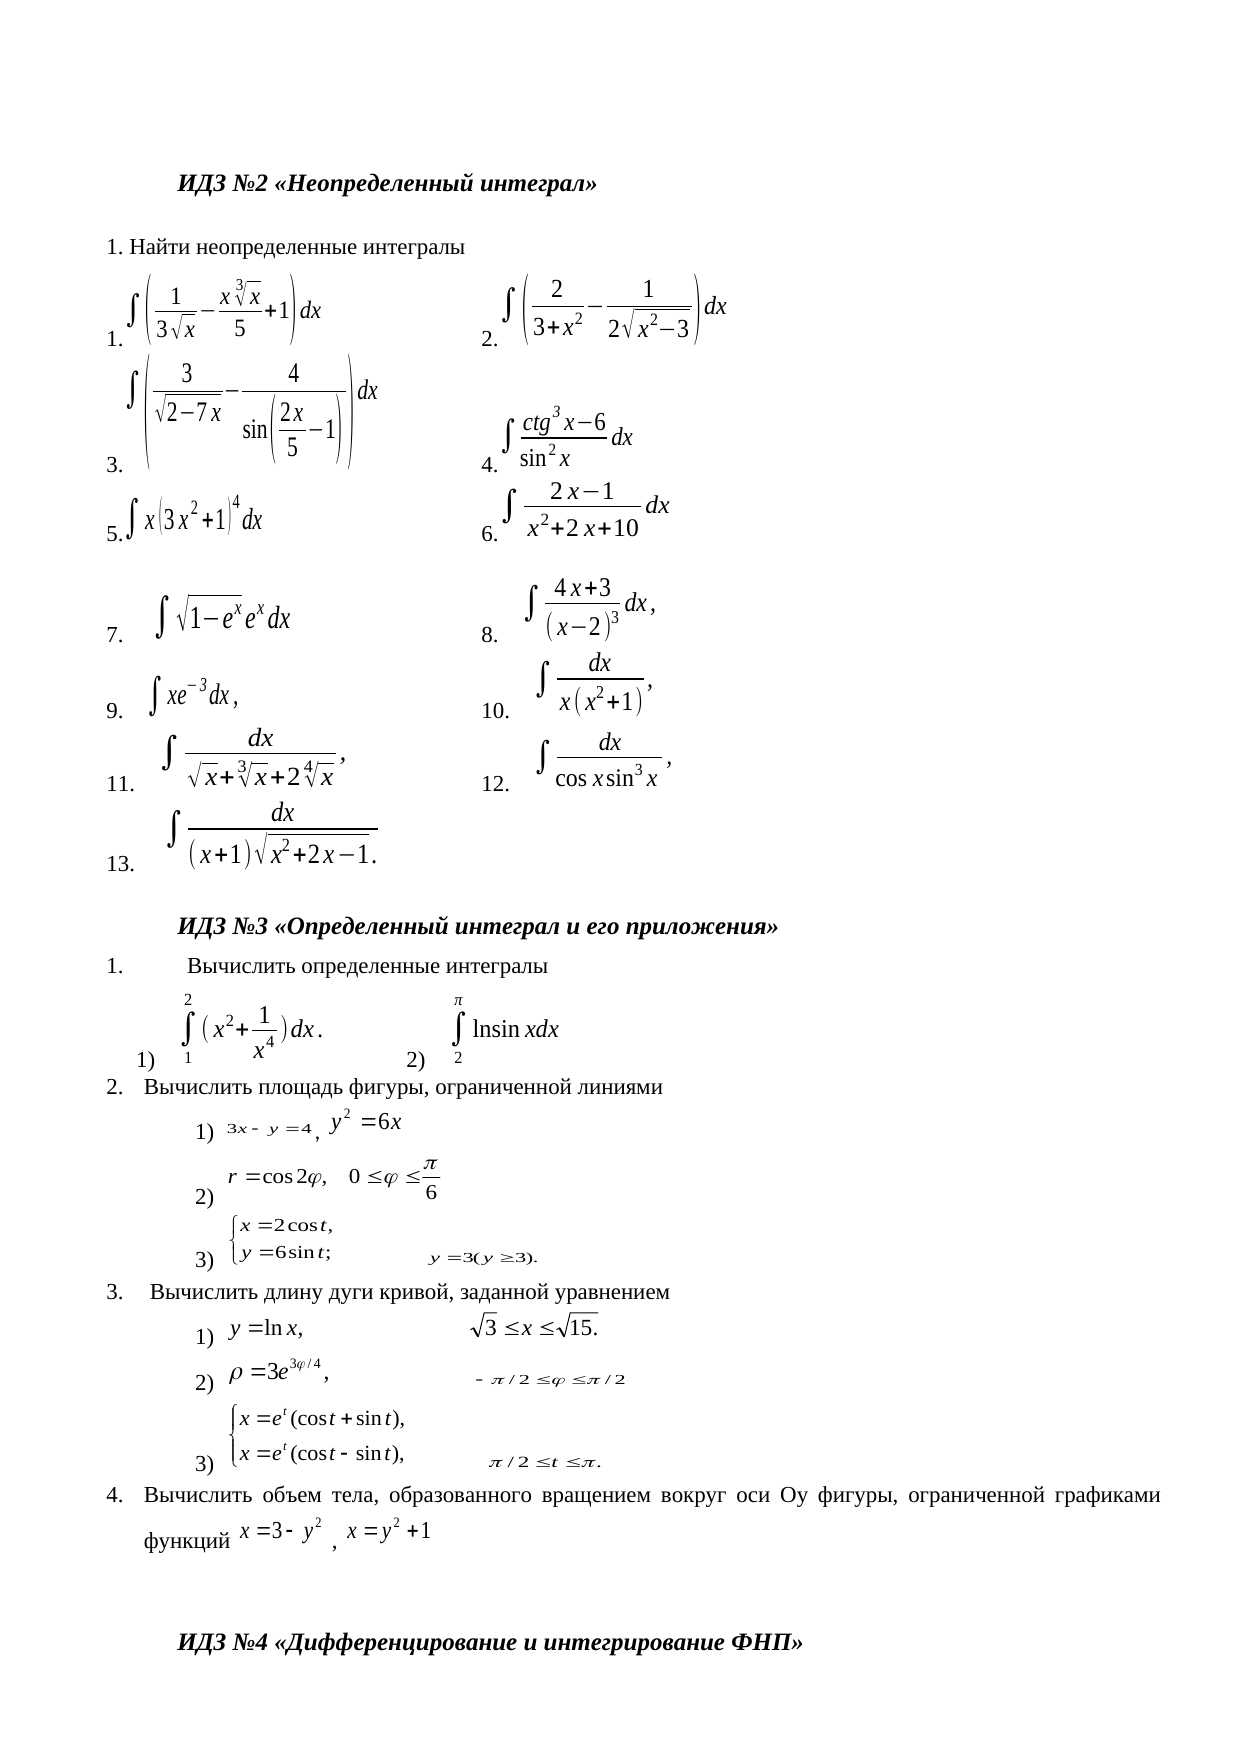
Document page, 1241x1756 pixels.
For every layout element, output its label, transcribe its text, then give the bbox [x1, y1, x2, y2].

text 1. Найти неопределенные интегралы [106, 233, 1163, 259]
list Вычислить площадь фигуры, ограниченной линиями [106, 1073, 1163, 1099]
list Вычислить объем тела, образованного вращением вокруг оси Оу фигуры, ограниченной графиками функций , [106, 1481, 1163, 1553]
text 5. 6. [106, 477, 1163, 546]
list , [195, 1103, 1163, 1145]
subtitle ИДЗ №4 «Дифференцирование и интегрирование ФНП» [177, 1627, 1163, 1656]
text 9. 10. [106, 648, 1163, 723]
list Вычислить длину дуги кривой, заданной уравнением [106, 1278, 1163, 1304]
text 1. Вычислить определенные интегралы [106, 952, 1163, 979]
text 1) 2) [106, 991, 1163, 1073]
text 3. 4. [106, 352, 1163, 477]
text 13. [106, 797, 1163, 877]
text 11. 12. [106, 723, 1163, 797]
text 7. 8. [106, 572, 1163, 648]
text 1. 2. [106, 272, 1163, 352]
subtitle ИДЗ №2 «Неопределенный интеграл» [177, 168, 1163, 196]
subtitle ИДЗ №3 «Определенный интеграл и его приложения» [177, 911, 1163, 940]
